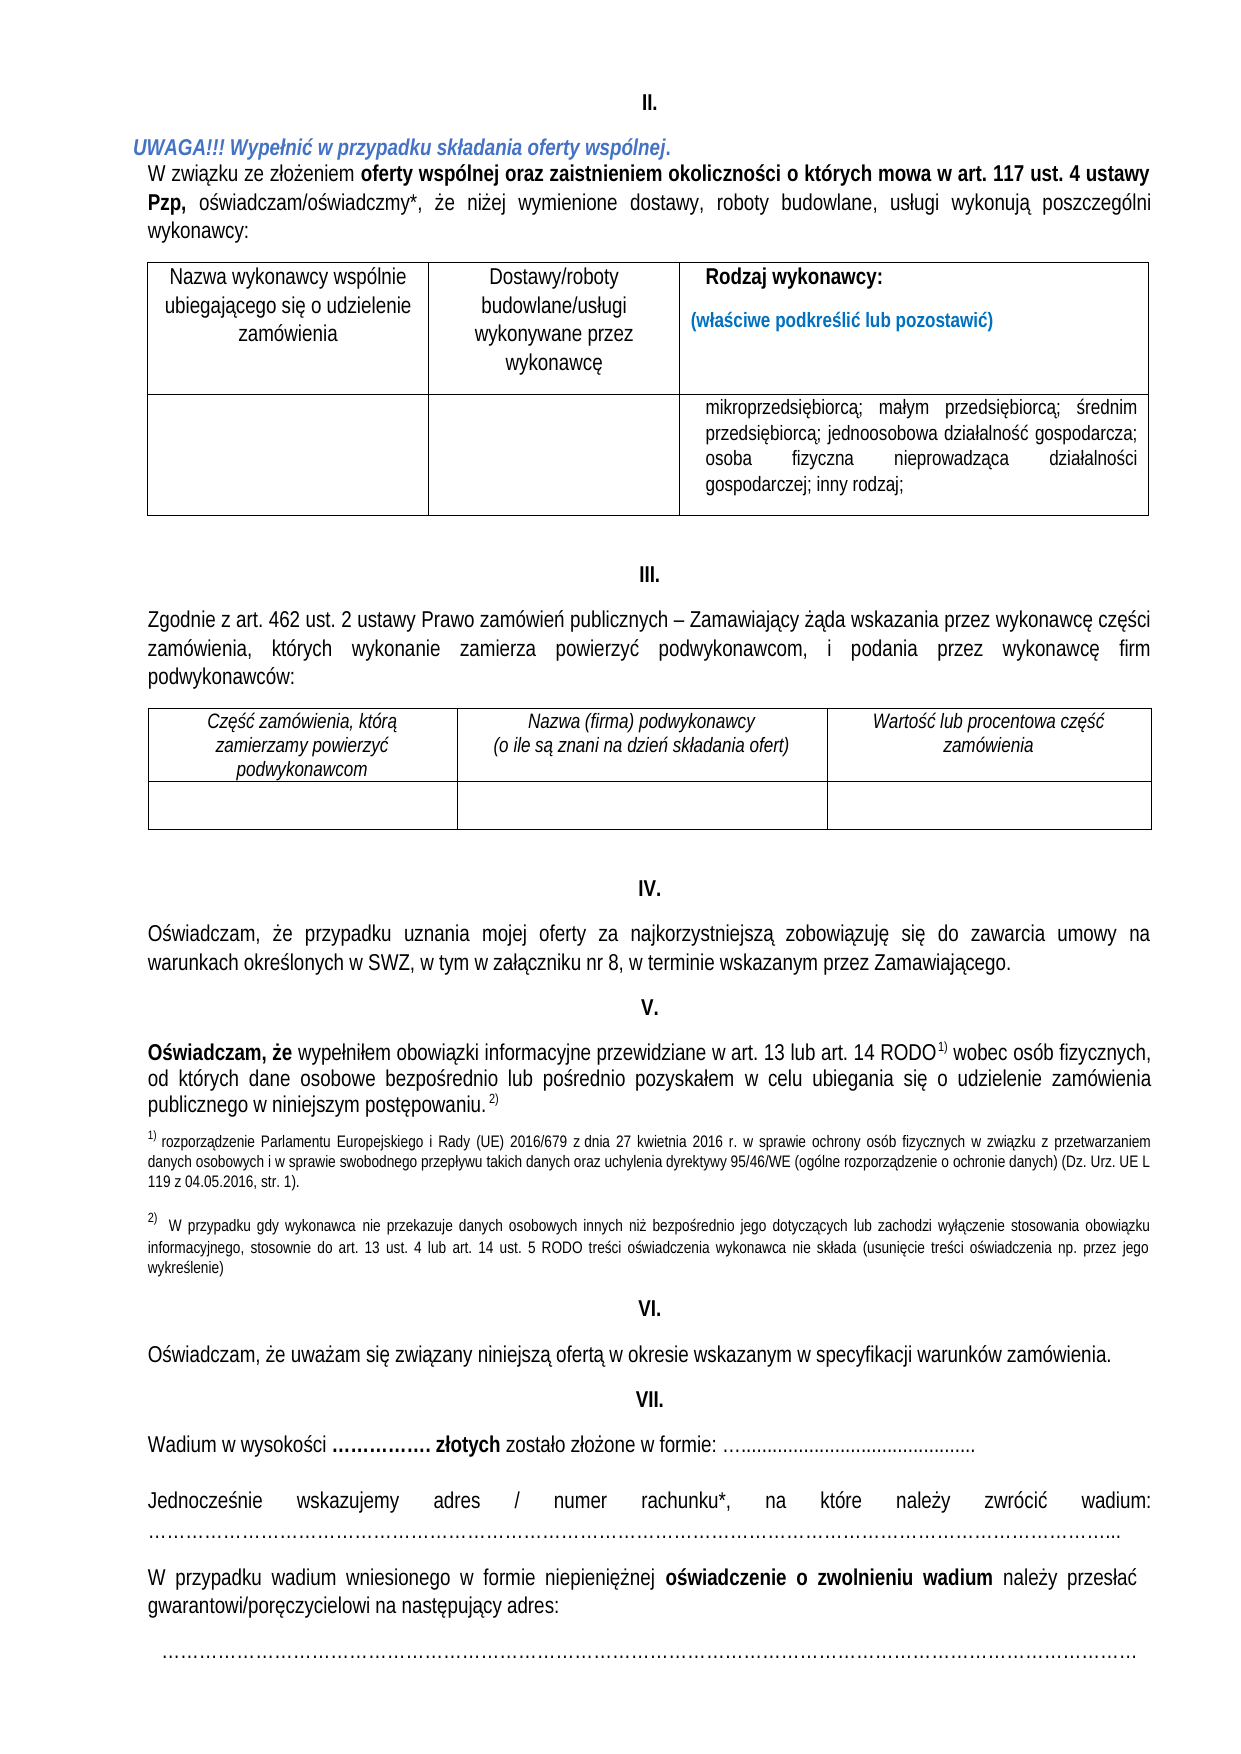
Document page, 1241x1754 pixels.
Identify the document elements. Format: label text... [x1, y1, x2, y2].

text Oświadczam, że przypadku uznania mojej oferty za najkorzystniejszą zobowiązuję się do zawarcia umowy na warunkach określonych w SWZ, w tym w załączniku nr 8, w terminie wskazanym przez Zamawiającego. [148, 920, 1152, 975]
text Oświadczam, że wypełniłem obowiązki informacyjne przewidziane w art. 13 lub art. 14 RODO1) wobec osób fizycznych, od których dane osobowe bezpośrednio lub pośrednio pozyskałem w celu ubiegania się o udzielenie zamówienia publicznego w niniejszym postępowaniu. 2) [148, 1039, 1152, 1118]
text VII. [148, 1386, 1152, 1412]
text VI. [148, 1295, 1152, 1322]
table_header Nazwa wykonawcy wspólnie ubiegającego się o udzielenie zamówienia [148, 263, 428, 393]
table_header Wartość lub procentowa część zamówienia [828, 709, 1151, 781]
text 2) W przypadku gdy wykonawca nie przekazuje danych osobowych innych niż bezpośrednio jego dotyczących lub zachodzi wyłączenie stosowania obowiązku informacyjnego, stosownie do art. 13 ust. 4 lub art. 14 ust. 5 RODO treści oświadczenia wykonawca nie składa (usunięcie treści oświadczenia np. przez jego wykreślenie) [148, 1210, 1152, 1277]
table_header Rodzaj wykonawcy: (właściwe podkreślić lub pozostawić) [680, 263, 1148, 393]
table_cell [149, 782, 457, 829]
table_cell [429, 395, 679, 515]
table_cell mikroprzedsiębiorcą; małym przedsiębiorcą; średnim przedsiębiorcą; jednoosobowa działalność gospodarcza; osoba fizyczna nieprowadząca działalności gospodarczej; inny rodzaj; [680, 395, 1148, 515]
table_header Nazwa (firma) podwykonawcy (o ile są znani na dzień składania ofert) [458, 709, 827, 781]
table_header Część zamówienia, którą zamierzamy powierzyć podwykonawcom [149, 709, 457, 781]
text IV. [148, 875, 1152, 901]
text W przypadku wadium wniesionego w formie niepieniężnej oświadczenie o zwolnieniu wadium należy przesłać gwarantowi/poręczycielowi na następujący adres: [148, 1564, 1137, 1619]
text UWAGA!!! Wypełnić w przypadku składania oferty wspólnej. [133, 134, 1152, 160]
table_header Dostawy/roboty budowlane/usługi wykonywane przez wykonawcę [429, 263, 679, 393]
text W związku ze złożeniem oferty wspólnej oraz zaistnieniem okoliczności o których mowa w art. 117 ust. 4 ustawy Pzp, oświadczam/oświadczmy*, że niżej wymienione dostawy, roboty budowlane, usługi wykonują poszczególni wykonawcy: [148, 160, 1152, 243]
table_cell [458, 782, 827, 829]
text Wadium w wysokości ……………. złotych zostało złożone w formie: …............................................. [148, 1431, 1152, 1457]
text 1) rozporządzenie Parlamentu Europejskiego i Rady (UE) 2016/679 z dnia 27 kwietnia 2016 r. w sprawie ochrony osób fizycznych w związku z przetwarzaniem danych osobowych i w sprawie swobodnego przepływu takich danych oraz uchylenia dyrektywy 95/46/WE (ogólne rozporządzenie o ochronie danych) (Dz. Urz. UE L 119 z 04.05.2016, str. 1). [148, 1128, 1152, 1191]
text II. [148, 89, 1152, 115]
text Zgodnie z art. 462 ust. 2 ustawy Prawo zamówień publicznych – Zamawiający żąda wskazania przez wykonawcę części zamówienia, których wykonanie zamierza powierzyć podwykonawcom, i podania przez wykonawcę firm podwykonawców: [148, 606, 1152, 689]
text III. [148, 561, 1152, 587]
table_cell [828, 782, 1151, 829]
text V. [148, 994, 1152, 1020]
text Jednocześnie wskazujemy adres / numer rachunku*, na które należy zwrócić wadium: ………………………………………………………………………………………………………………………………………... [148, 1487, 1152, 1543]
text ………………………………………………………………………………………………………………………………………… [148, 1637, 1152, 1664]
table_cell [148, 395, 428, 515]
text Oświadczam, że uważam się związany niniejszą ofertą w okresie wskazanym w specyfikacji warunków zamówienia. [148, 1341, 1152, 1367]
